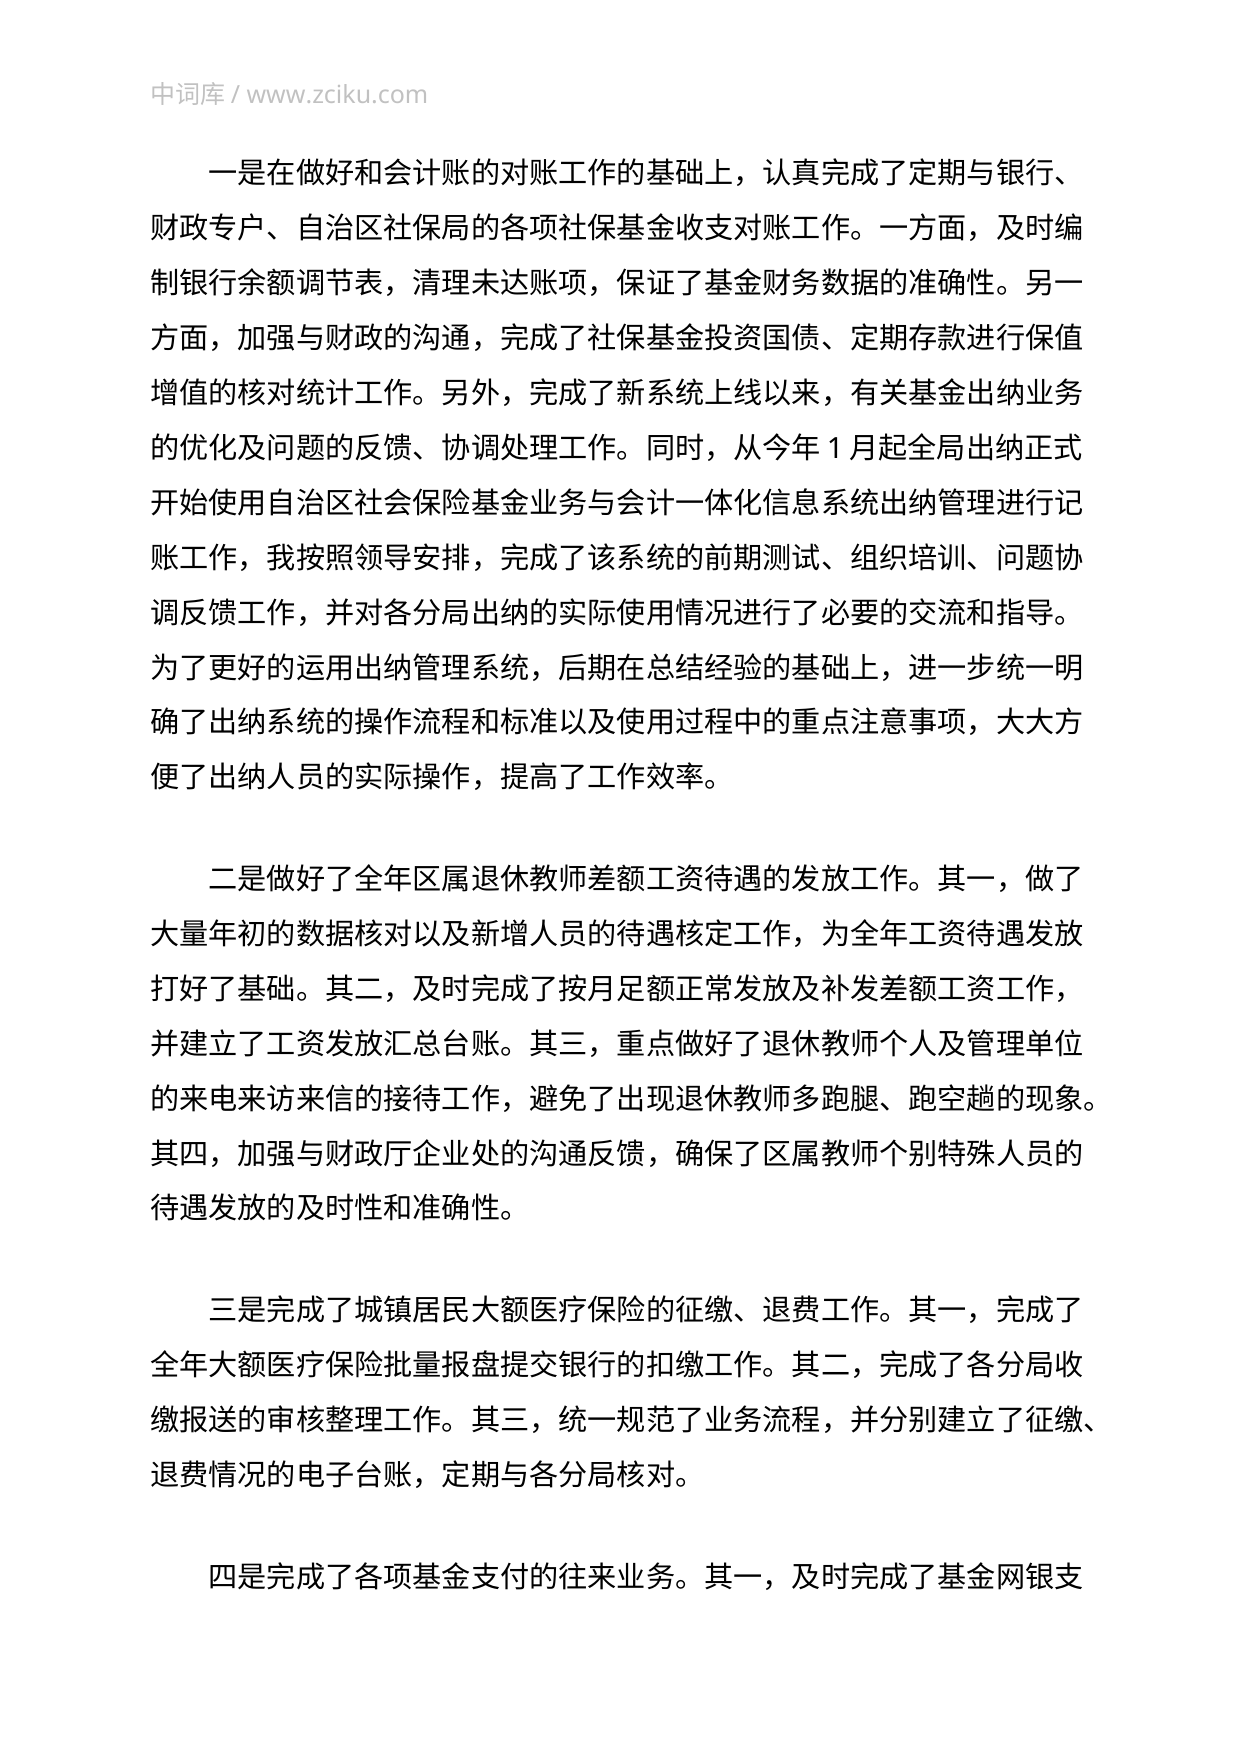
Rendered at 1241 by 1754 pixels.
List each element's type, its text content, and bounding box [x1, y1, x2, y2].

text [150, 1553, 1090, 1596]
text 三是完成了城镇居民大额医疗保险的征缴、退费工作。其一，完成了全年大额医疗保险批量报盘提交银行的扣缴工作。其二，完成了各分局收缴报送的审核整理工作。其三，统一规范了业务流程，并分别建立了征缴、退费情况的电子台账，定期与各分局核对。 [150, 1287, 1090, 1494]
text 二是做好了全年区属退休教师差额工资待遇的发放工作。其一，做了大量年初的数据核对以及新增人员的待遇核定工作，为全年工资待遇发放打好了基础。其二，及时完成了按月足额正常发放及补发差额工资工作，并建立了工资发放汇总台账。其三，重点做好了退休教师个人及管理单位的来电来访来信的接待工作，避免了出现退休教师多跑腿、跑空趟的现象。其四，加强与财政厅企业处的沟通反馈，确保了区属教师个别特殊人员的待遇发放的及时性和准确性。 [150, 856, 1090, 1227]
text 一是在做好和会计账的对账工作的基础上，认真完成了定期与银行、财政专户、自治区社保局的各项社保基金收支对账工作。一方面，及时编制银行余额调节表，清理未达账项，保证了基金财务数据的准确性。另一方面，加强与财政的沟通，完成了社保基金投资国债、定期存款进行保值增值的核对统计工作。另外，完成了新系统上线以来，有关基金出纳业务的优化及问题的反馈、协调处理工作。同时，从今年1月起全局出纳正式开始使用自治区社会保险基金业务与会计一体化信息系统出纳管理进行记账工作，我按照领导安排，完成了该系统的前期测试、组织培训、问题协调反馈工作，并对各分局出纳的实际使用情况进行了必要的交流和指导。为了更好的运用出纳管理系统，后期在总结经验的基础上，进一步统一明确了出纳系统的操作流程和标准以及使用过程中的重点注意事项，大大方便了出纳人员的实际操作，提高了工作效率。 [150, 150, 1090, 796]
